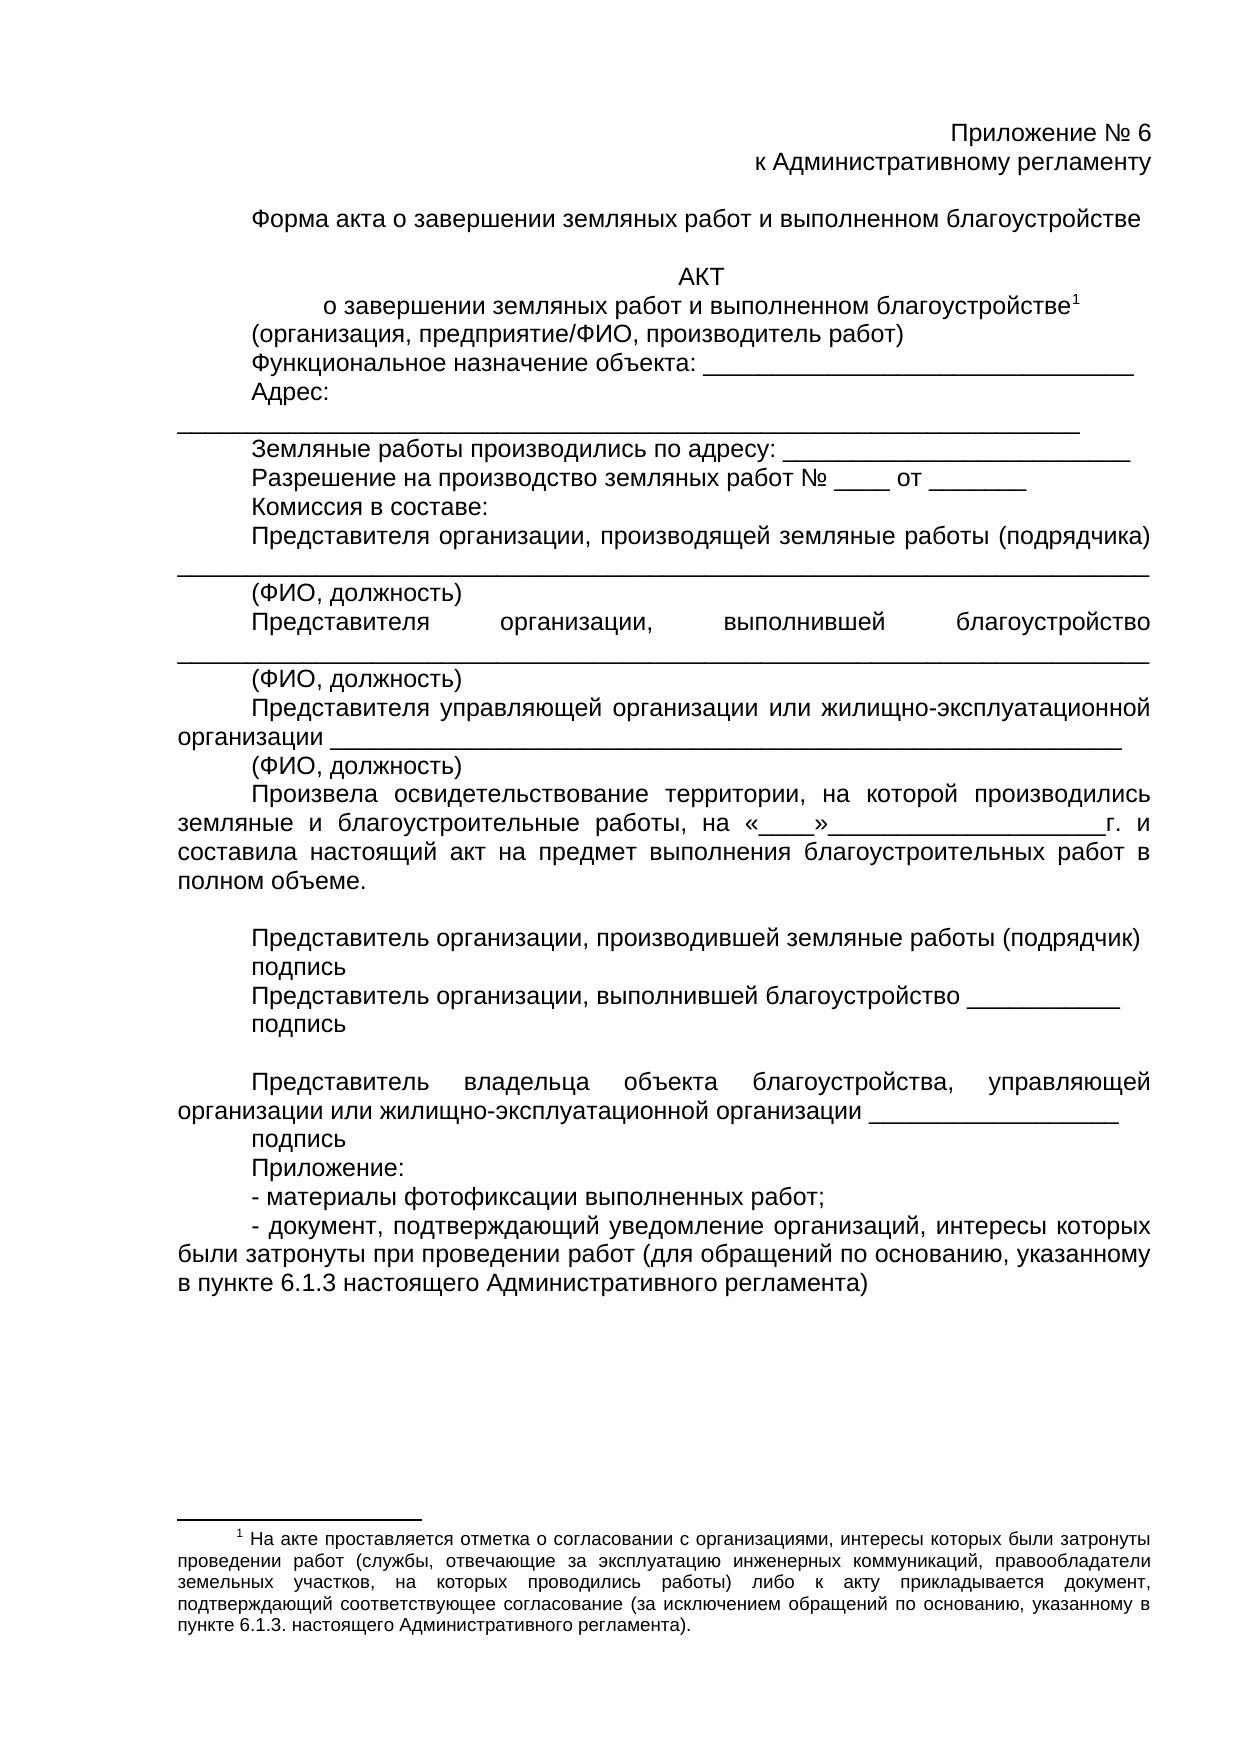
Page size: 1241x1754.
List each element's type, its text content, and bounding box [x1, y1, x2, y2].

text подпись [177, 1009, 1152, 1038]
text (ФИО, должность) [177, 578, 1152, 607]
text Представитель организации, производившей земляные работы (подрядчик) [177, 923, 1152, 952]
text подпись [177, 952, 1152, 981]
text Представителя управляющей организации или жилищно-эксплуатационной организации _________________________________________________________ [177, 693, 1152, 751]
text к Административному регламенту [177, 147, 1152, 176]
text (ФИО, должность) [177, 664, 1152, 693]
text Форма акта о завершении земляных работ и выполненном благоустройстве [177, 204, 1152, 233]
text Адрес: _________________________________________________________________ [177, 377, 1152, 434]
text - документ, подтверждающий уведомление организаций, интересы которых были затронуты при проведении работ (для обращений по основанию, указанному в пункте 6.1.3 настоящего Административного регламента) [177, 1211, 1152, 1297]
text о завершении земляных работ и выполненном благоустройстве [177, 291, 1152, 319]
text Представитель организации, выполнившей благоустройство ___________ [177, 981, 1152, 1009]
text Приложение: [177, 1153, 1152, 1182]
text (организация, предприятие/ФИО, производитель работ) [177, 319, 1152, 348]
text - материалы фотофиксации выполненных работ; [177, 1182, 1152, 1211]
text Произвела освидетельствование территории, на которой производились земляные и благоустроительные работы, на «____»____________________г. и составила настоящий акт на предмет выполнения благоустроительных работ в полном объеме. [177, 779, 1152, 894]
text Комиссия в составе: [177, 492, 1152, 521]
text АКТ [177, 262, 1152, 291]
text Функциональное назначение объекта: _______________________________ [177, 348, 1152, 377]
text Представителя организации, производящей земляные работы (подрядчика) ______________________________________________________________________ [177, 521, 1152, 578]
text (ФИО, должность) [177, 751, 1152, 779]
text Разрешение на производство земляных работ № ____ от _______ [177, 463, 1152, 492]
text Представитель владельца объекта благоустройства, управляющей организации или жилищно-эксплуатационной организации __________________ [177, 1067, 1152, 1124]
text подпись [177, 1124, 1152, 1153]
text Земляные работы производились по адресу: _________________________ [177, 434, 1152, 463]
text Представителя организации, выполнившей благоустройство ______________________________________________________________________ [177, 607, 1152, 664]
text Приложение № 6 [177, 118, 1152, 147]
